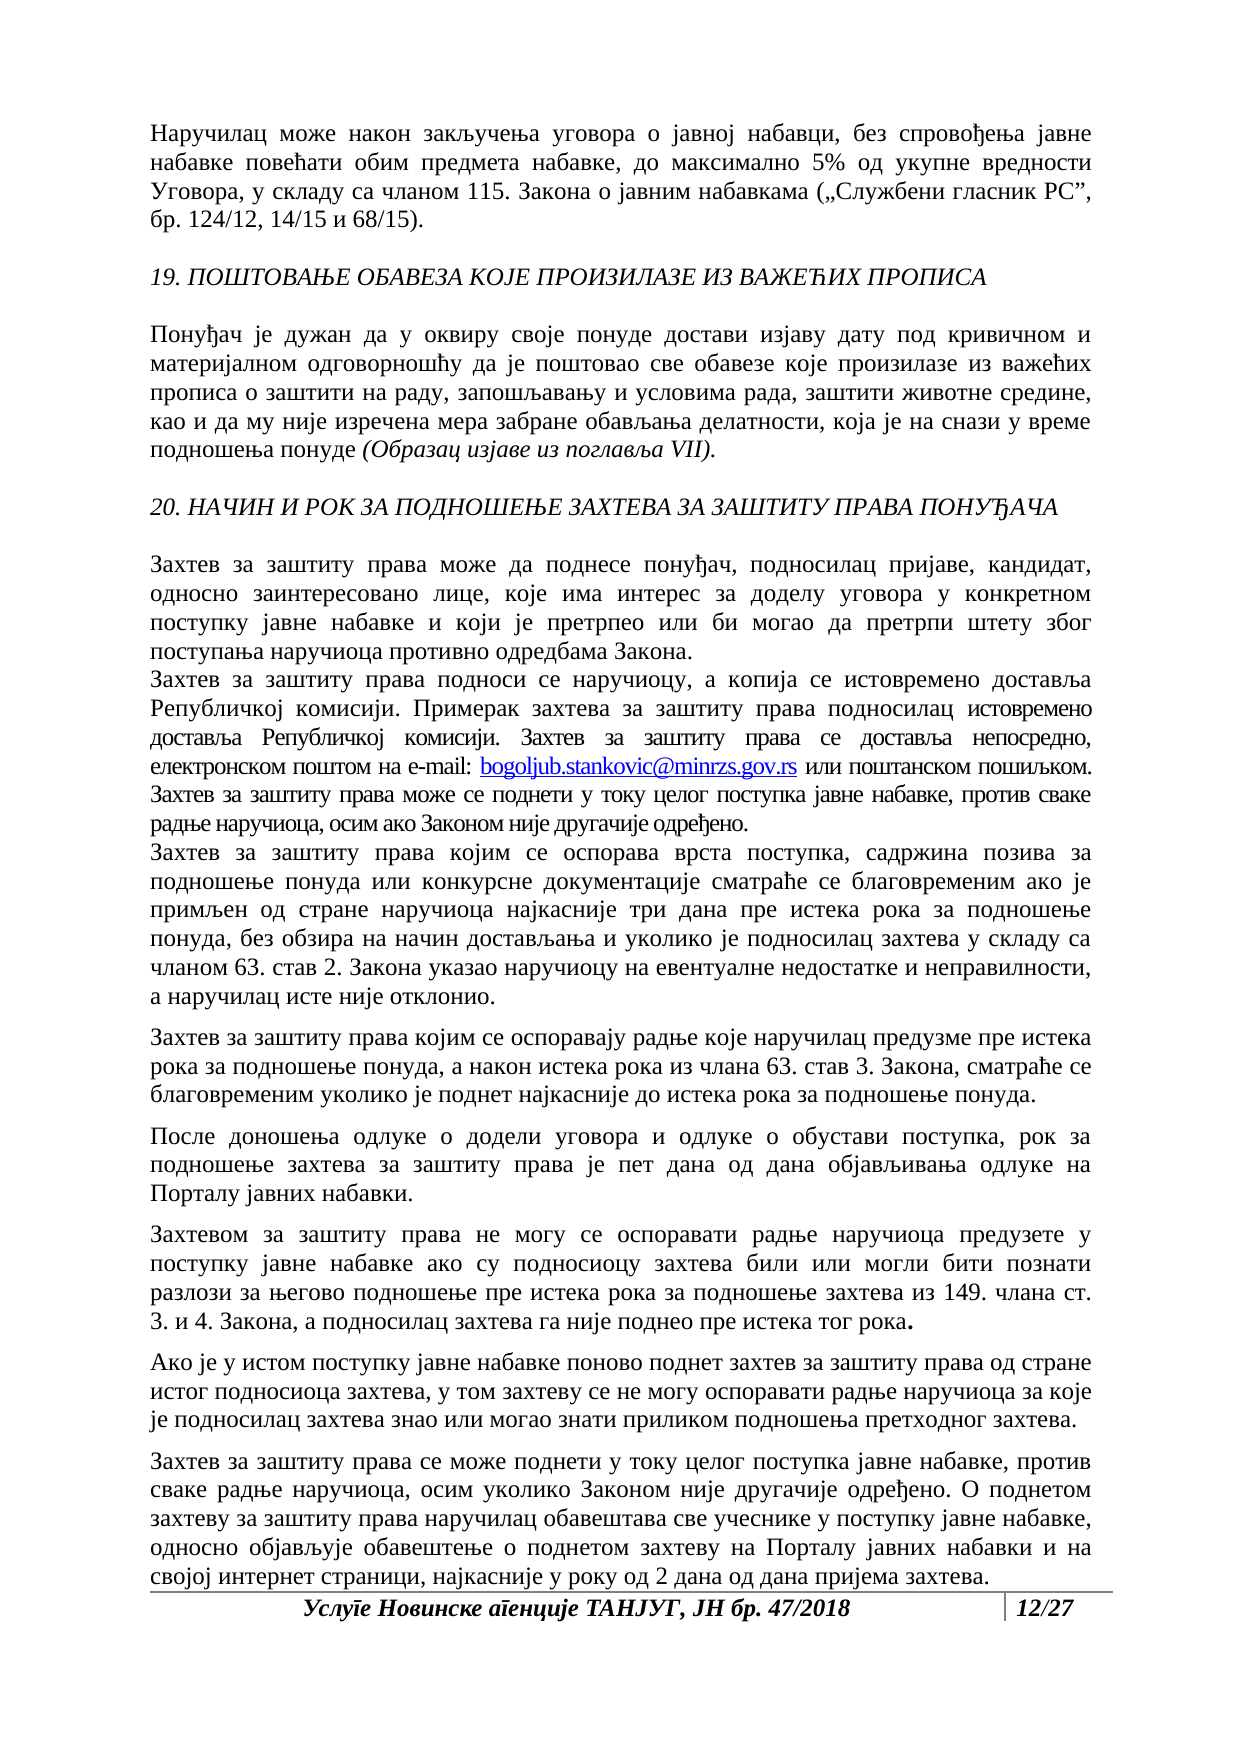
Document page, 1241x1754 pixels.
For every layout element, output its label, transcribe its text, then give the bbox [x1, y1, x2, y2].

text После доношења одлуке о додели уговора и одлуке о обустави поступка, рок за подношење захтева за заштиту права је пет дана од дана објављивања одлуке на Порталу јавних набавки. [150, 1121, 1093, 1207]
text Захтев за заштиту права подноси се наручиоцу, а копија се истовремено доставља Републичкој комисији. Примерак захтева за заштиту права подносилац истовремено доставља Републичкој комисији. Захтев за заштиту права се доставља непосредно, електронском поштом на e-mail: bogoljub.stankovic@minrzs.gov.rs или поштанском пошиљком. Захтев за заштиту права може се поднети у току целог поступка јавне набавке, против сваке радње наручиоца, осим ако Законом није другачије одређено. [150, 664, 1093, 837]
text Захтев за заштиту права може да поднесе понуђач, подносилац пријаве, кандидат, односно заинтересовано лице, које има интерес за доделу уговора у конкретном поступку јавне набавке и који је претрпео или би могао да претрпи штету због поступања наручиоца противно одредбама Закона. [150, 549, 1093, 664]
text Захтев за заштиту права којим се оспоравају радње које наручилац предузме пре истека рока за подношење понуда, а након истека рока из члана 63. став 3. Закона, сматраће се благовременим уколико је поднет најкасније до истека рока за подношење понуда. [150, 1022, 1093, 1108]
text Понуђач је дужан да у оквиру своје понуде достави изјаву дату под кривичном и материјалном одговорношћу да је поштовао све обавезе које произилазе из важећих прописа о заштити на раду, запошљавању и условима рада, заштити животне средине, као и да му није изречена мера забране обављања делатности, која је на снази у време подношења понуде (Образац изјаве из поглавља VII). [150, 319, 1093, 463]
text 20. НАЧИН И РОК ЗА ПОДНОШЕЊЕ ЗАХТЕВА ЗА ЗАШТИТУ ПРАВА ПОНУЂАЧА [150, 492, 1093, 521]
text 19. ПОШТОВАЊЕ ОБАВЕЗА КОЈЕ ПРОИЗИЛАЗЕ ИЗ ВАЖЕЋИХ ПРОПИСА [150, 262, 1093, 291]
text Захтев за заштиту права се може поднети у току целог поступка јавне набавке, против сваке радње наручиоца, осим уколико Законом није другачије одређено. О поднетом захтеву за заштиту права наручилац обавештава све учеснике у поступку јавне набавке, односно објављује обавештење о поднетом захтеву на Порталу јавних набавки и на својој интернет страници, најкасније у року од 2 дана од дана пријема захтева. [150, 1446, 1093, 1589]
text Захтев за заштиту права којим се оспорава врста поступка, садржина позива за подношење понуда или конкурсне документације сматраће се благовременим ако је примљен од стране наручиоца најкасније три дана пре истека рока за подношење понуда, без обзира на начин достављања и уколико је подносилац захтева у складу са чланом 63. став 2. Закона указао наручиоцу на евентуалне недостатке и неправилности, а наручилац исте није отклонио. [150, 837, 1093, 1009]
text Захтевом за заштиту права не могу се оспоравати радње наручиоца предузете у поступку јавне набавке ако су подносиоцу захтева били или могли бити познати разлози за његово подношење пре истека рока за подношење захтева из 149. члана ст. 3. и 4. Закона, а подносилац захтева га није поднео пре истека тог рока. [150, 1219, 1093, 1334]
text Наручилац може након закључења уговора о јавној набавци, без спровођења јавне набавке повећати обим предмета набавке, до максимално 5% од укупне вредности Уговора, у складу са чланом 115. Закона о јавним набавкама („Службени гласник РС”, бр. 124/12, 14/15 и 68/15). [150, 118, 1093, 233]
